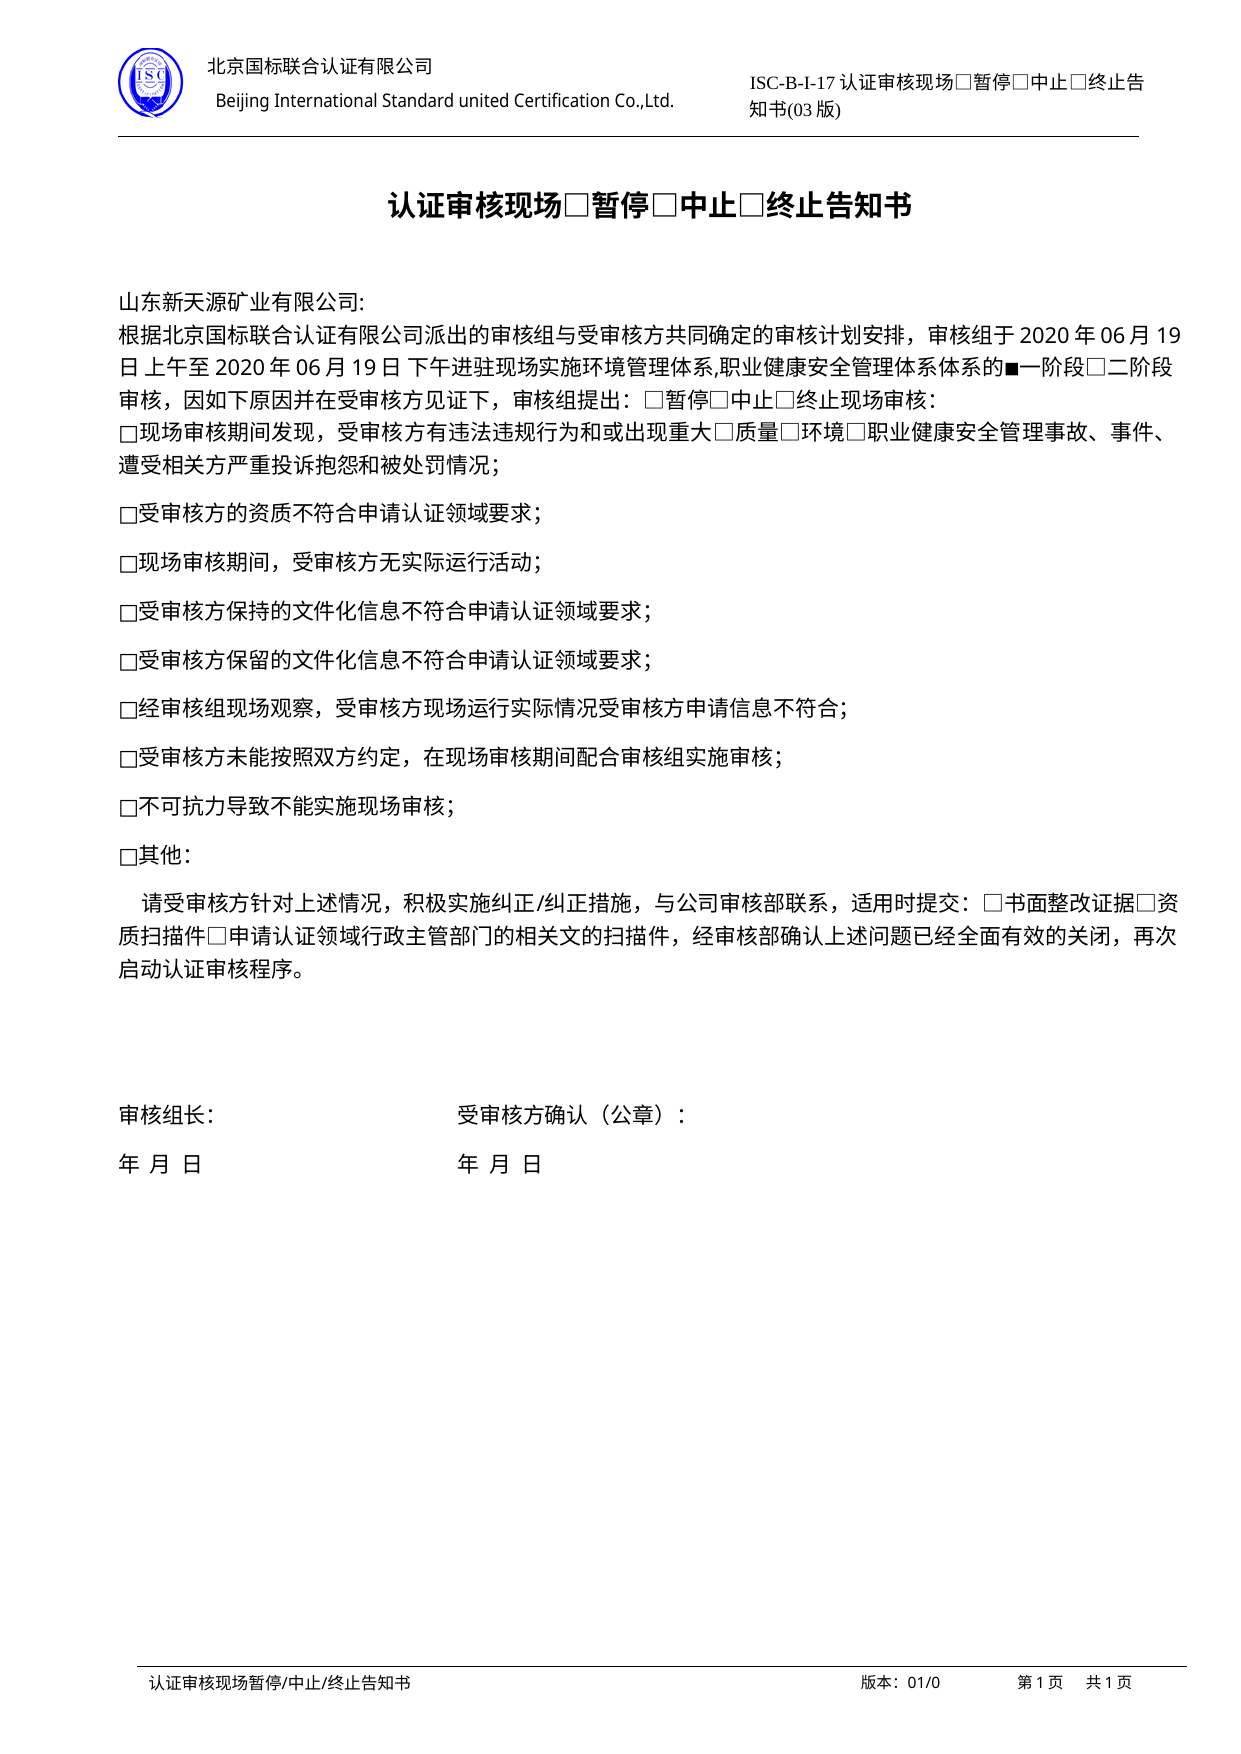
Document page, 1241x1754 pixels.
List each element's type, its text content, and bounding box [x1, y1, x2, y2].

text 根据北京国标联合认证有限公司派出的审核组与受审核方共同确定的审核计划安排，审核组于2020年06月19日 上午至2020年06月19日 下午进驻现场实施环境管理体系,职业健康安全管理体系体系的■一阶段□二阶段审核，因如下原因并在受审核方见证下，审核组提出：□暂停□中止□终止现场审核： [118, 317, 1181, 415]
text □受审核方未能按照双方约定，在现场审核期间配合审核组实施审核； [118, 740, 1181, 772]
text □经审核组现场观察，受审核方现场运行实际情况受审核方申请信息不符合； [118, 691, 1181, 724]
text □现场审核期间，受审核方无实际运行活动； [118, 545, 1181, 577]
text □受审核方保持的文件化信息不符合申请认证领域要求； [118, 594, 1181, 626]
text 认证审核现场□暂停□中止□终止告知书 [118, 171, 1181, 236]
text 山东新天源矿业有限公司: [118, 285, 1181, 317]
text 年 月 日 年 月 日 [118, 1146, 1181, 1179]
picture [118, 48, 186, 117]
text □受审核方保留的文件化信息不符合申请认证领域要求； [118, 642, 1181, 675]
text 请受审核方针对上述情况，积极实施纠正/纠正措施，与公司审核部联系，适用时提交：□书面整改证据□资质扫描件□申请认证领域行政主管部门的相关文的扫描件，经审核部确认上述问题已经全面有效的关闭，再次启动认证审核程序。 [118, 886, 1181, 984]
text 审核组长： 受审核方确认（公章）： [118, 1097, 1181, 1130]
text □受审核方的资质不符合申请认证领域要求； [118, 496, 1181, 529]
text □不可抗力导致不能实施现场审核； [118, 789, 1181, 821]
text □其他： [118, 837, 1181, 870]
text □现场审核期间发现，受审核方有违法违规行为和或出现重大□质量□环境□职业健康安全管理事故、事件、遭受相关方严重投诉抱怨和被处罚情况； [118, 415, 1181, 480]
